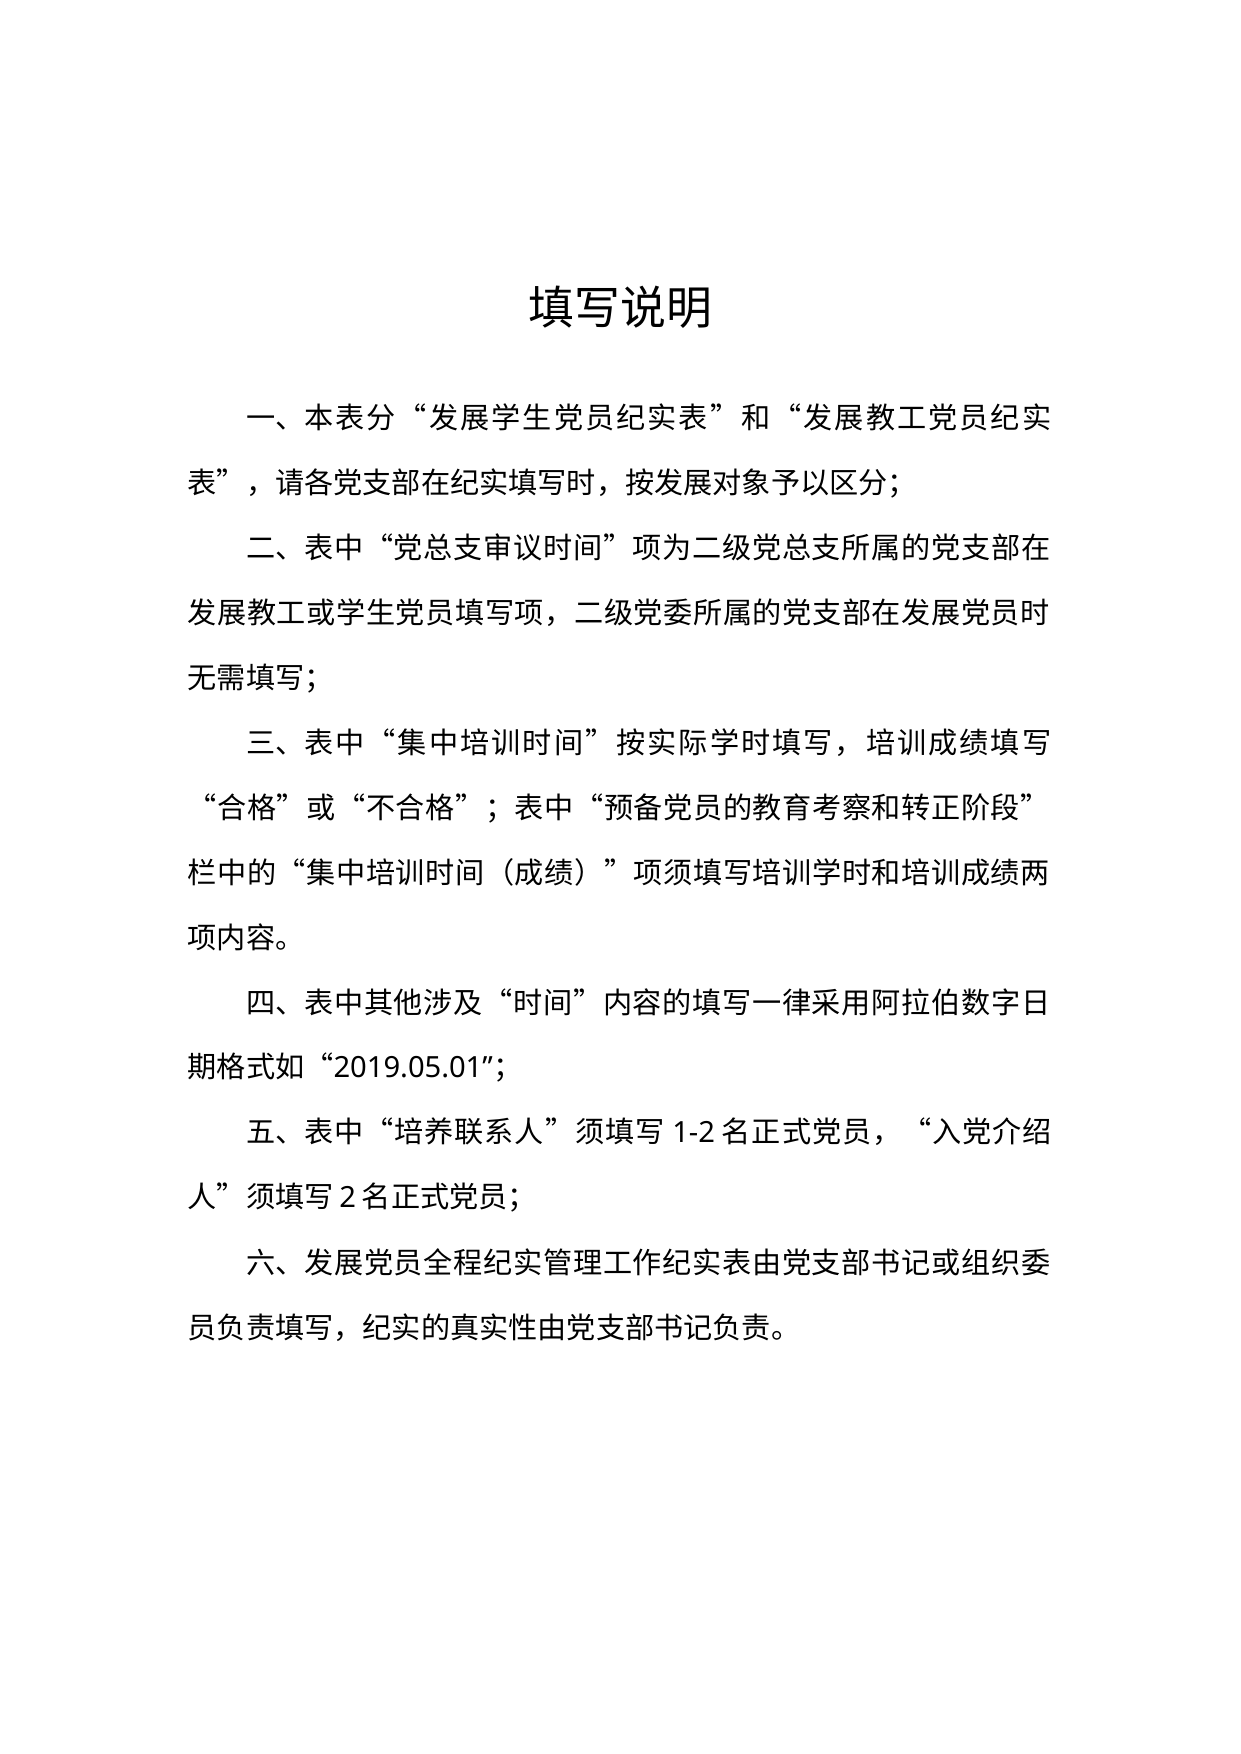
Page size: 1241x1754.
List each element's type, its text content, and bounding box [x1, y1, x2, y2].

text 填写说明 [187, 256, 1053, 354]
list 本表分“发展学生党员纪实表”和“发展教工党员纪实表”，请各党支部在纪实填写时，按发展对象予以区分； [187, 383, 1053, 513]
list 表中“集中培训时间”按实际学时填写，培训成绩填写“合格”或“不合格”；表中“预备党员的教育考察和转正阶段”栏中的“集中培训时间（成绩）”项须填写培训学时和培训成绩两项内容。 [187, 708, 1053, 968]
list 发展党员全程纪实管理工作纪实表由党支部书记或组织委员负责填写，纪实的真实性由党支部书记负责。 [187, 1228, 1053, 1358]
list 表中“培养联系人”须填写1-2名正式党员，“入党介绍人”须填写2名正式党员； [187, 1098, 1053, 1228]
list 表中其他涉及“时间”内容的填写一律采用阿拉伯数字日期格式如“2019.05.01”； [187, 968, 1053, 1098]
list 表中“党总支审议时间”项为二级党总支所属的党支部在发展教工或学生党员填写项，二级党委所属的党支部在发展党员时无需填写； [187, 513, 1053, 708]
